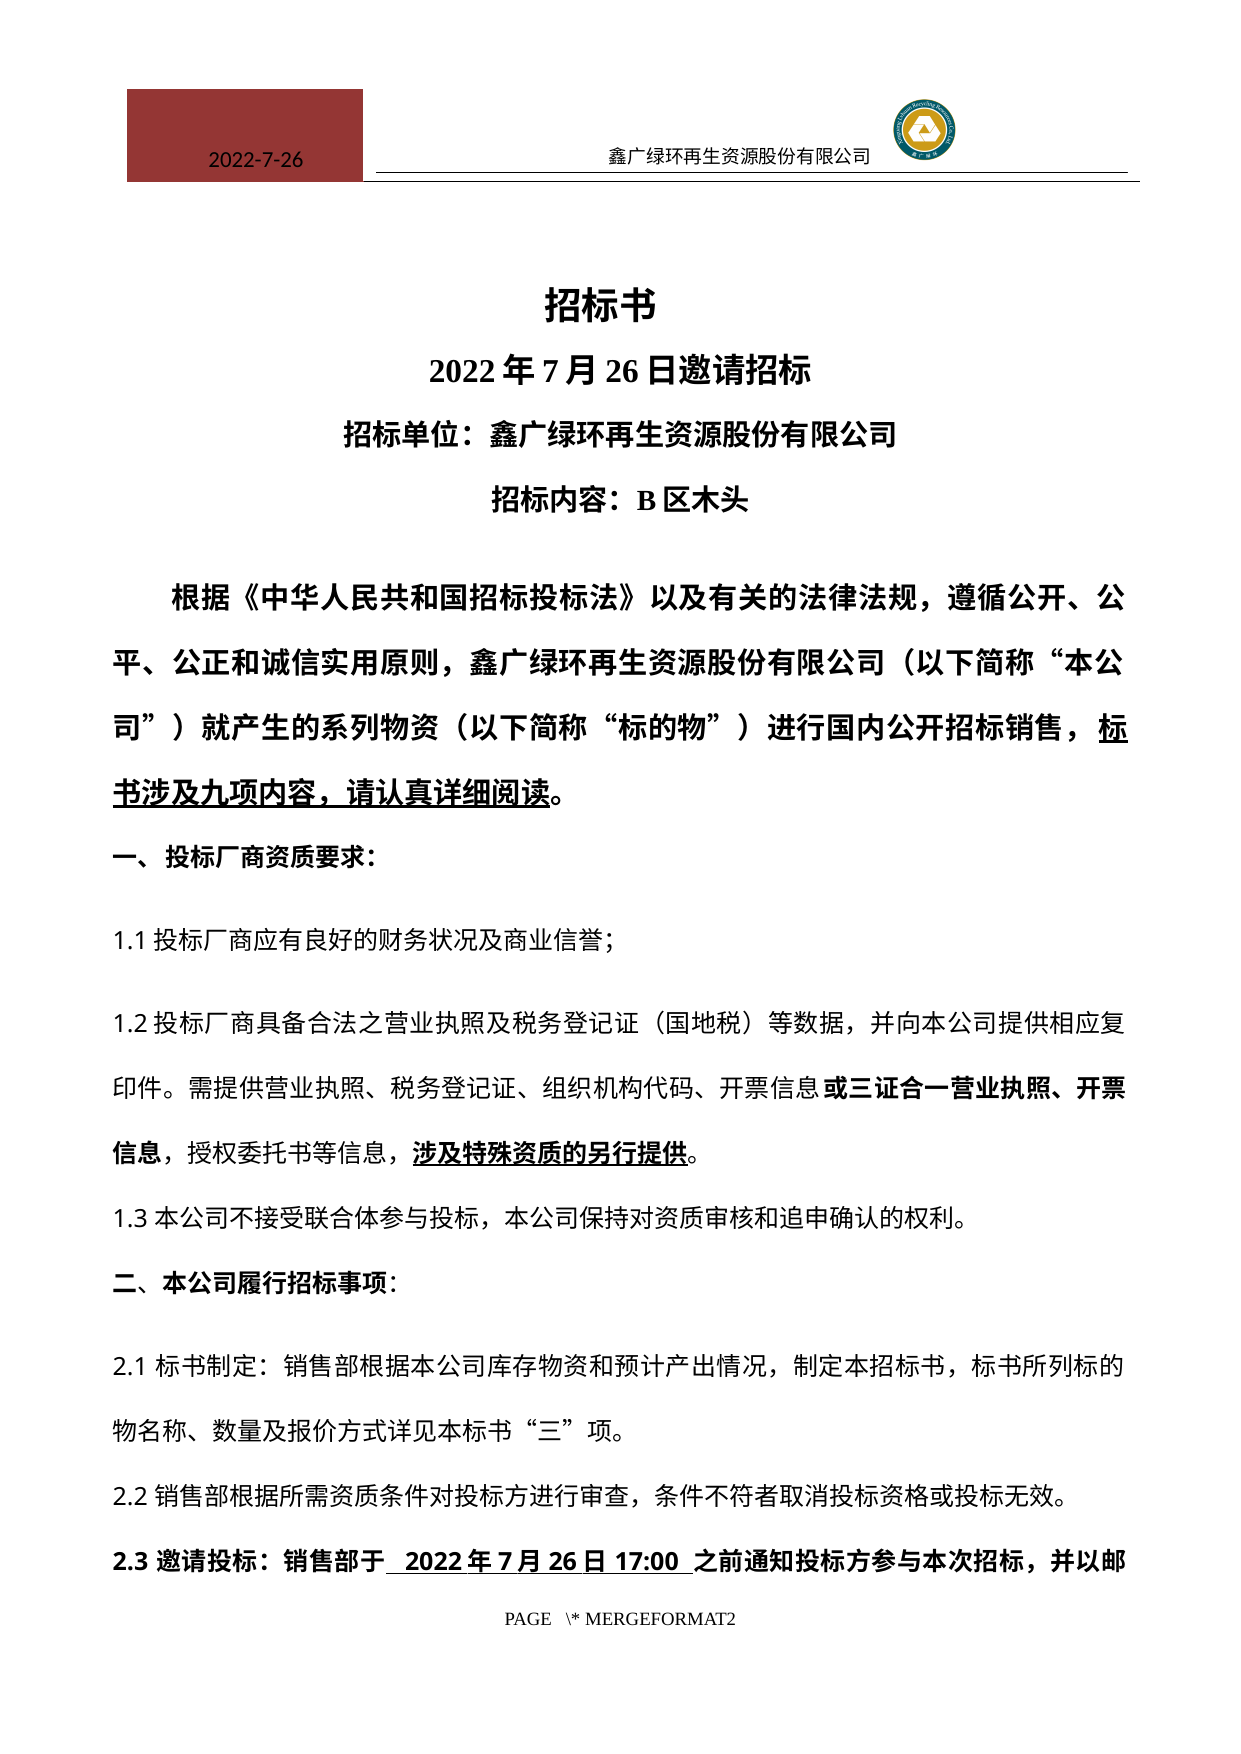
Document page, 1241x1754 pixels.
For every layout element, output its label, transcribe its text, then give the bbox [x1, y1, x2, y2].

text 招标书 [112, 270, 1128, 335]
picture [892, 96, 959, 164]
text 1.2投标厂商具备合法之营业执照及税务登记证（国地税）等数据，并向本公司提供相应复印件。需提供营业执照、税务登记证、组织机构代码、开票信息或三证合一营业执照、开票信息，授权委托书等信息，涉及特殊资质的另行提供。 [112, 989, 1128, 1184]
list 投标厂商资质要求： [112, 823, 1128, 888]
text 根据《中华人民共和国招标投标法》以及有关的法律法规，遵循公开、公平、公正和诚信实用原则，鑫广绿环再生资源股份有限公司（以下简称“本公司”）就产生的系列物资（以下简称“标的物”）进行国内公开招标销售，标书涉及九项内容，请认真详细阅读。 [112, 563, 1128, 823]
text 2.3 邀请投标：销售部于 2022年7月26日 17:00 之前通知投标方参与本次招标，并以邮件、微信或传真的方式发送《邀请招标》标书。 [112, 1527, 1128, 1592]
text 1.3 本公司不接受联合体参与投标，本公司保持对资质审核和追申确认的权利。 [112, 1184, 1128, 1249]
text 2.1 标书制定：销售部根据本公司库存物资和预计产出情况，制定本招标书，标书所列标的物名称、数量及报价方式详见本标书“三”项。 [112, 1332, 1128, 1462]
text 招标单位：鑫广绿环再生资源股份有限公司 [112, 400, 1128, 465]
text 2022年7月26日邀请招标 [112, 335, 1128, 400]
text 1.1投标厂商应有良好的财务状况及商业信誉； [112, 906, 1128, 971]
text 二、本公司履行招标事项： [112, 1249, 1128, 1314]
text 招标内容：B区木头 [112, 465, 1128, 530]
text 2.2 销售部根据所需资质条件对投标方进行审查，条件不符者取消投标资格或投标无效。 [112, 1462, 1128, 1527]
